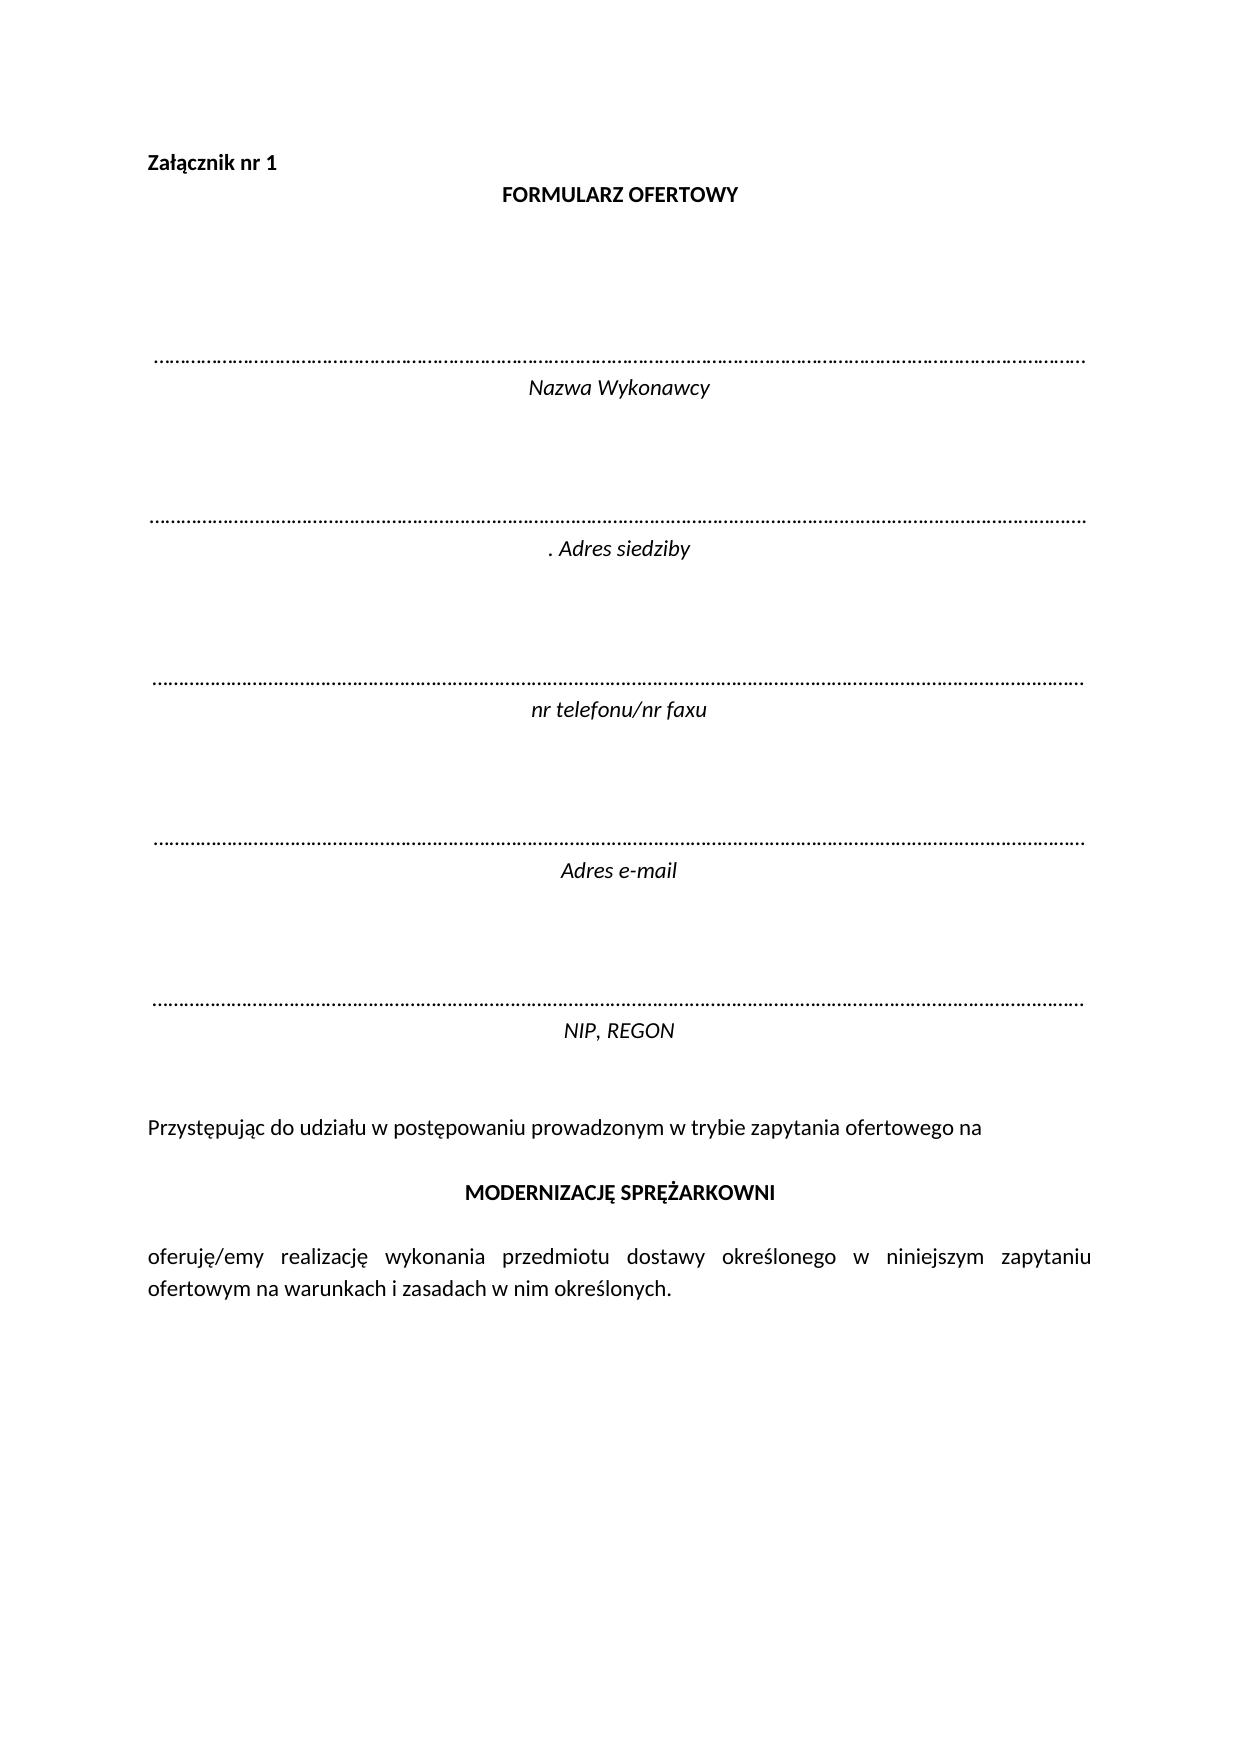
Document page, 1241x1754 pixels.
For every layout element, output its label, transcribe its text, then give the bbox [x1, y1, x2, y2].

text Załącznik nr 1 [148, 148, 1093, 176]
text …………………………………………………………………………………………………………………………………………………………… nr telefonu/nr faxu [148, 663, 1093, 723]
text …………………………………………………………………………………………………………………………………………………………… [148, 984, 1093, 1012]
text MODERNIZACJĘ SPRĘŻARKOWNI [148, 1178, 1093, 1206]
text oferuję/emy realizację wykonania przedmiotu dostawy określonego w niniejszym zapytaniu ofertowym na warunkach i zasadach w nim określonych. [148, 1242, 1093, 1302]
text …………………………………………………………………………………………………………………………………………………………….. Adres siedziby [148, 502, 1093, 562]
text Przystępując do udziału w postępowaniu prowadzonym w trybie zapytania ofertowego na [148, 1113, 1093, 1141]
text FORMULARZ OFERTOWY [148, 180, 1093, 208]
text …………………………………………………………………………………………………………………………………………………………… [148, 823, 1093, 852]
text …………………………………………………………………………………………………………………………………………………………… Nazwa Wykonawcy [148, 341, 1093, 401]
text NIP, REGON [148, 1017, 1093, 1045]
text Adres e-mail [148, 856, 1093, 884]
